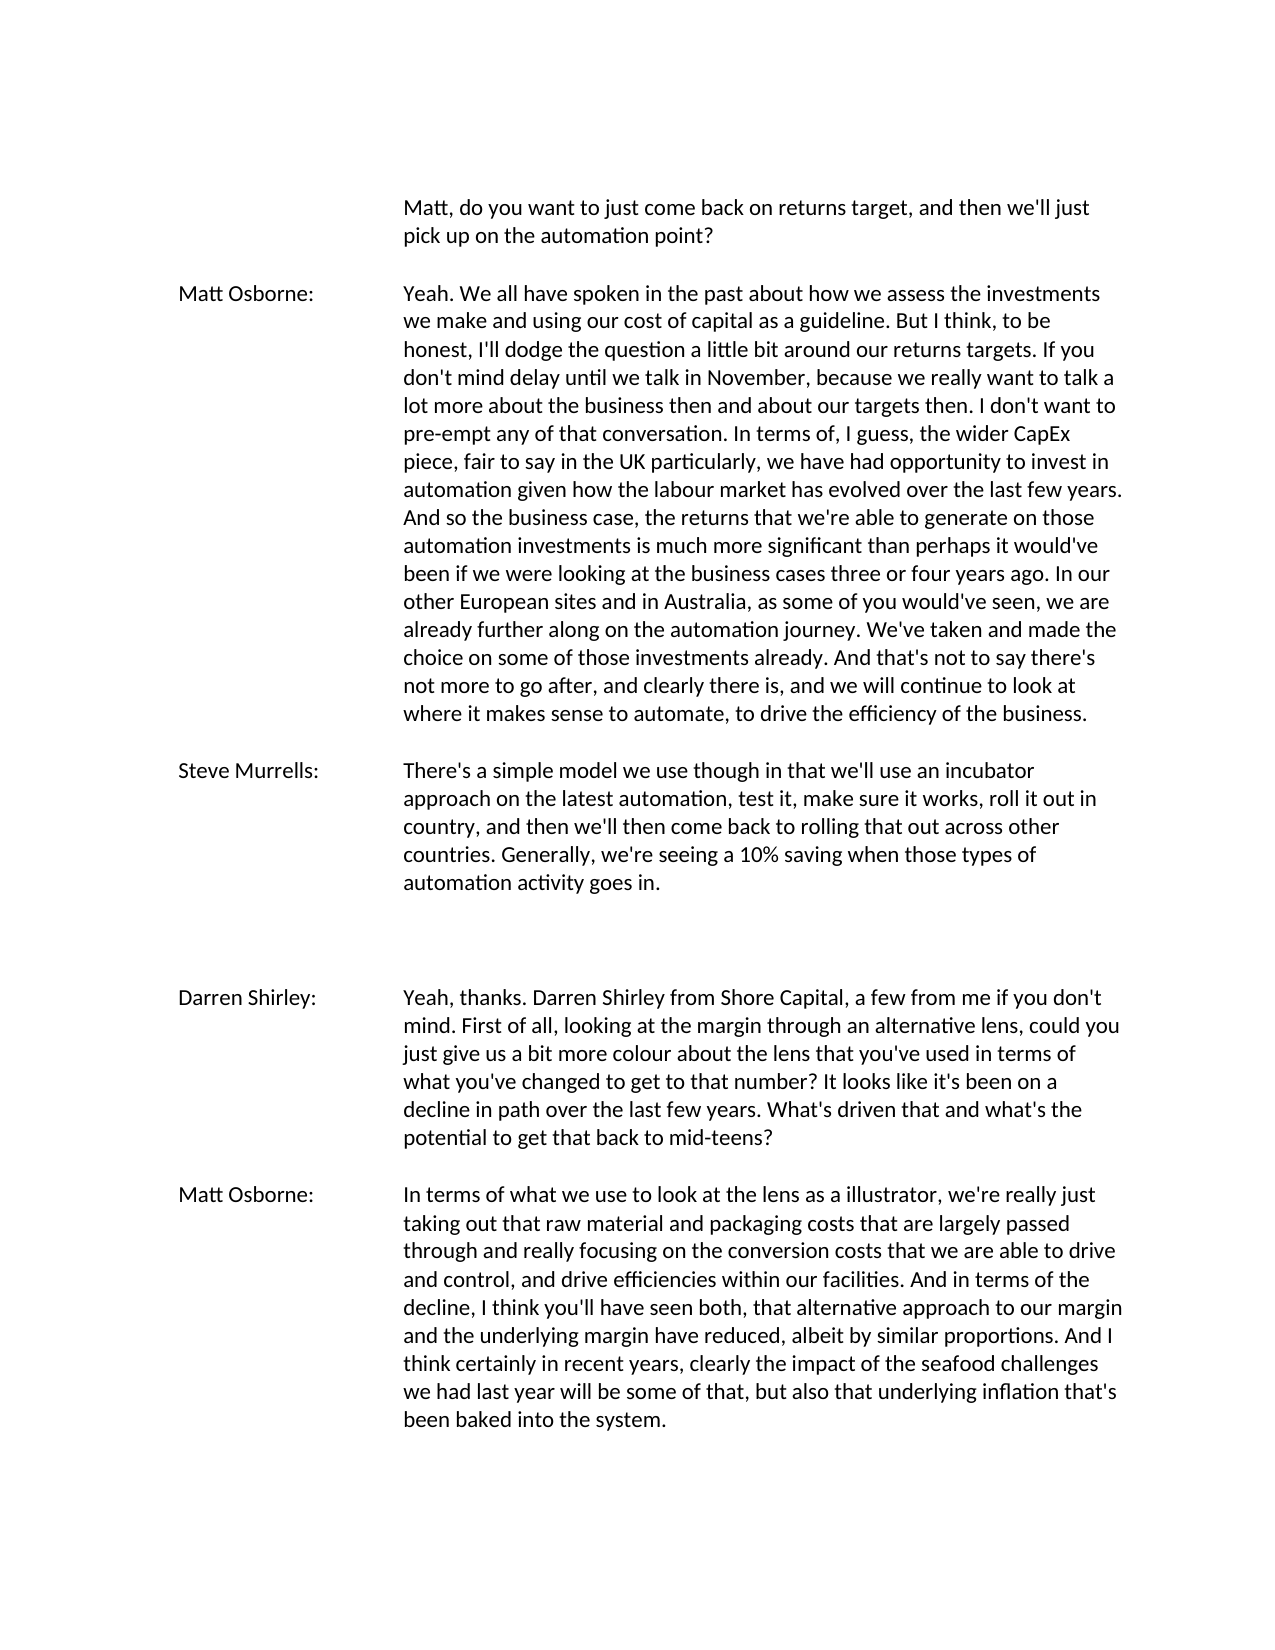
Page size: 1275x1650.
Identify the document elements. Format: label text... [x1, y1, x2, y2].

text Matt Osborne: In terms of what we use to look at the lens as a illustrator, we're really just taking out that raw material and packaging costs that are largely passed through and really focusing on the conversion costs that we are able to drive and control, and drive efficiencies within our facilities. And in terms of the decline, I think you'll have seen both, that alternative approach to our margin and the underlying margin have reduced, albeit by similar proportions. And I think certainly in recent years, clearly the impact of the seafood challenges we had last year will be some of that, but also that underlying inflation that's been baked into the system. [178, 1181, 1125, 1433]
text Matt, do you want to just come back on returns target, and then we'll just pick up on the automation point? [178, 193, 1125, 249]
text Steve Murrells: There's a simple model we use though in that we'll use an incubator approach on the latest automation, test it, make sure it works, roll it out in country, and then we'll then come back to rolling that out across other countries. Generally, we're seeing a 10% saving when those types of automation activity goes in. [178, 756, 1125, 896]
text Darren Shirley: Yeah, thanks. Darren Shirley from Shore Capital, a few from me if you don't mind. First of all, looking at the margin through an alternative lens, could you just give us a bit more colour about the lens that you've used in terms of what you've changed to get to that number? It looks like it's been on a decline in path over the last few years. What's driven that and what's the potential to get that back to mid-teens? [178, 983, 1125, 1151]
text Matt Osborne: Yeah. We all have spoken in the past about how we assess the investments we make and using our cost of capital as a guideline. But I think, to be honest, I'll dodge the question a little bit around our returns targets. If you don't mind delay until we talk in November, because we really want to talk a lot more about the business then and about our targets then. I don't want to pre-empt any of that conversation. In terms of, I guess, the wider CapEx piece, fair to say in the UK particularly, we have had opportunity to invest in automation given how the labour market has evolved over the last few years. And so the business case, the returns that we're able to generate on those automation investments is much more significant than perhaps it would've been if we were looking at the business cases three or four years ago. In our other European sites and in Australia, as some of you would've seen, we are already further along on the automation journey. We've taken and made the choice on some of those investments already. And that's not to say there's not more to go after, and clearly there is, and we will continue to look at where it makes sense to automate, to drive the efficiency of the business. [178, 279, 1125, 727]
